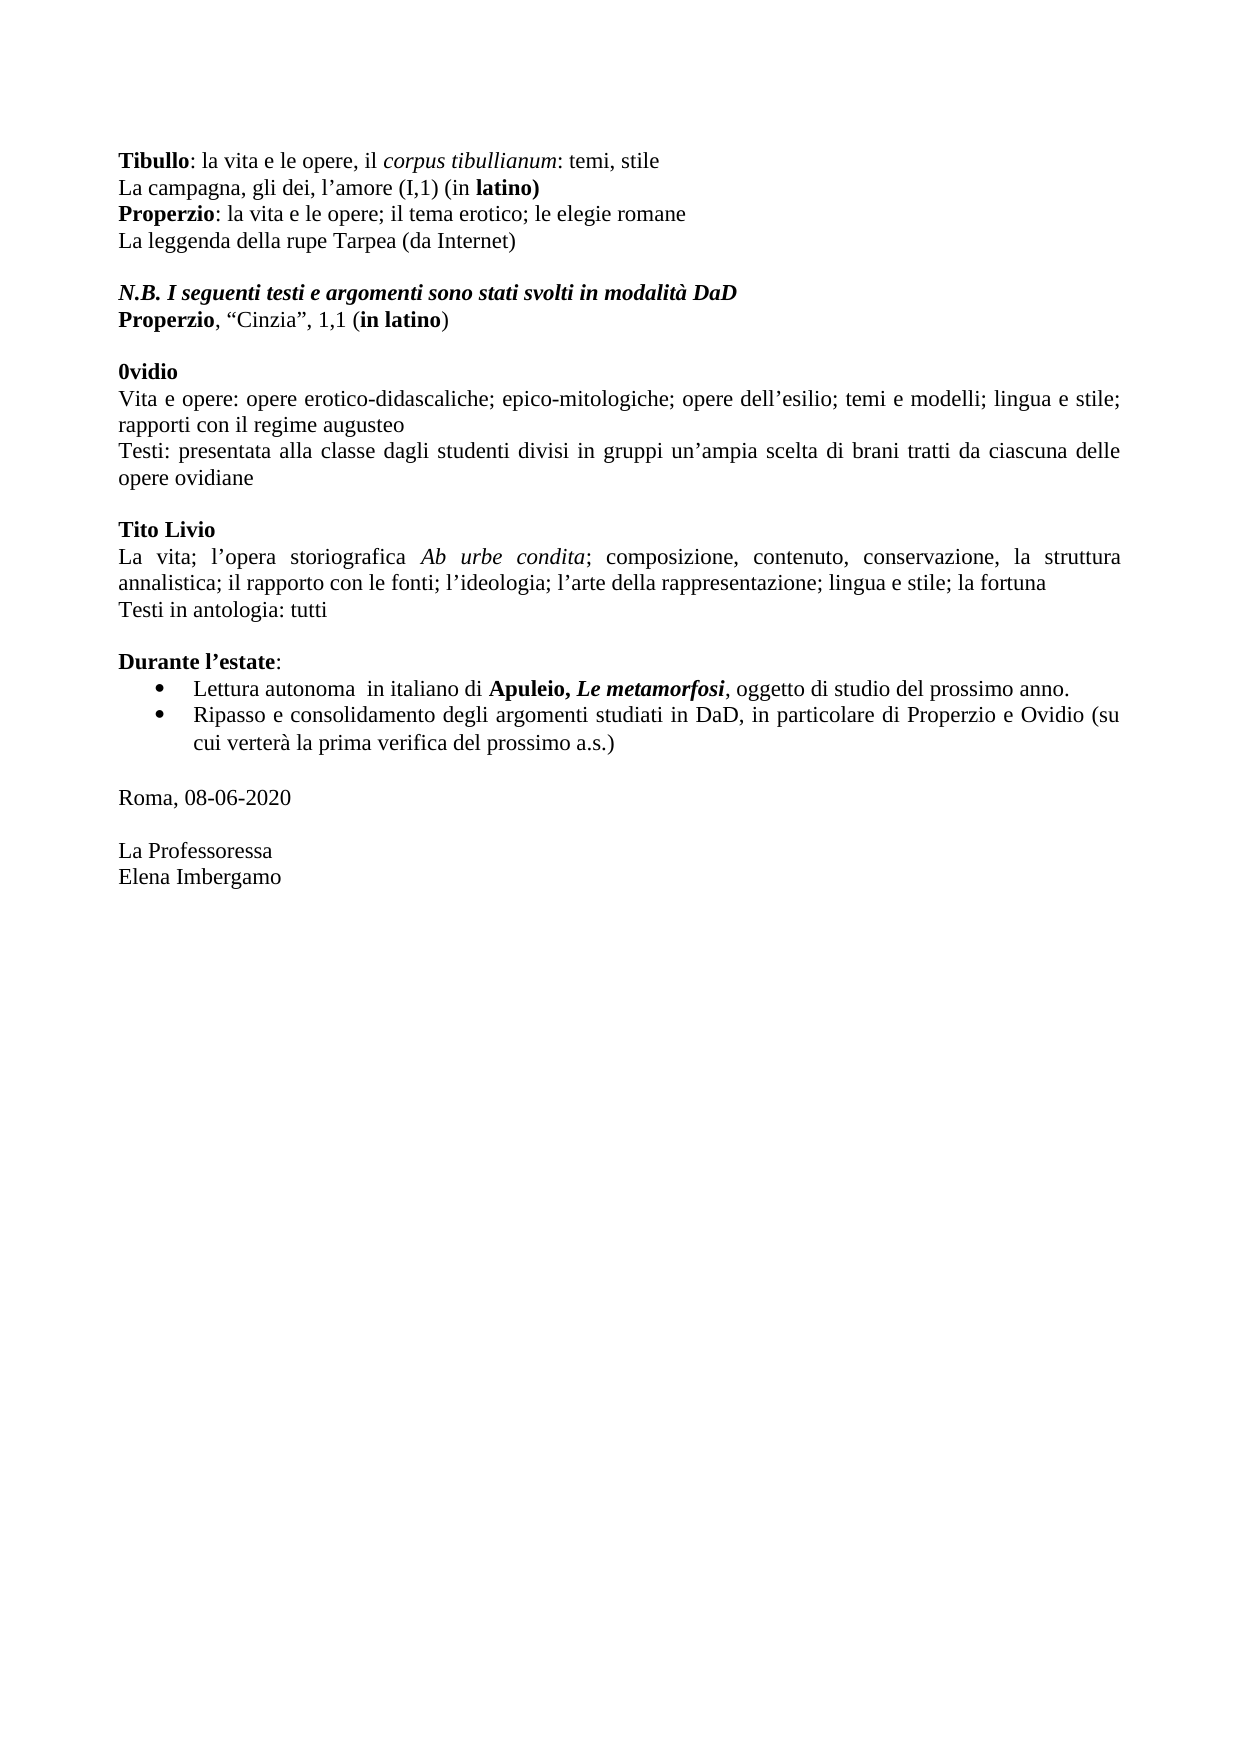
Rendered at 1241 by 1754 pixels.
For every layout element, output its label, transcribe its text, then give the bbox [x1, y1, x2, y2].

text La leggenda della rupe Tarpea (da Internet) [118, 227, 1122, 253]
text La campagna, gli dei, l’amore (I,1) (in latino) [118, 174, 1122, 200]
list Lettura autonoma in italiano di Apuleio, Le metamorfosi, oggetto di studio del prossimo anno. [156, 675, 1122, 701]
text La vita; l’opera storiografica Ab urbe condita; composizione, contenuto, conservazione, la struttura annalistica; il rapporto con le fonti; l’ideologia; l’arte della rappresentazione; lingua e stile; la fortuna [118, 543, 1122, 596]
text Tibullo: la vita e le opere, il corpus tibullianum: temi, stile [118, 148, 1122, 174]
text Properzio, “Cinzia”, 1,1 (in latino) [118, 306, 1122, 332]
text N.B. I seguenti testi e argomenti sono stati svolti in modalità DaD [118, 279, 1122, 306]
text Testi: presentata alla classe dagli studenti divisi in gruppi un’ampia scelta di brani tratti da ciascuna delle opere ovidiane [118, 437, 1122, 490]
text Vita e opere: opere erotico-didascaliche; epico-mitologiche; opere dell’esilio; temi e modelli; lingua e stile; rapporti con il regime augusteo [118, 385, 1122, 437]
list Ripasso e consolidamento degli argomenti studiati in DaD, in particolare di Properzio e Ovidio (su cui verterà la prima verifica del prossimo a.s.) [156, 701, 1122, 756]
text La Professoressa [118, 837, 1122, 863]
text Elena Imbergamo [118, 863, 1122, 890]
text Properzio: la vita e le opere; il tema erotico; le elegie romane [118, 200, 1122, 227]
text Durante l’estate: [118, 648, 1122, 675]
text Roma, 08-06-2020 [118, 784, 1122, 811]
text 0vidio [118, 358, 1122, 385]
text Tito Livio [118, 517, 1122, 543]
text Testi in antologia: tutti [118, 596, 1122, 622]
